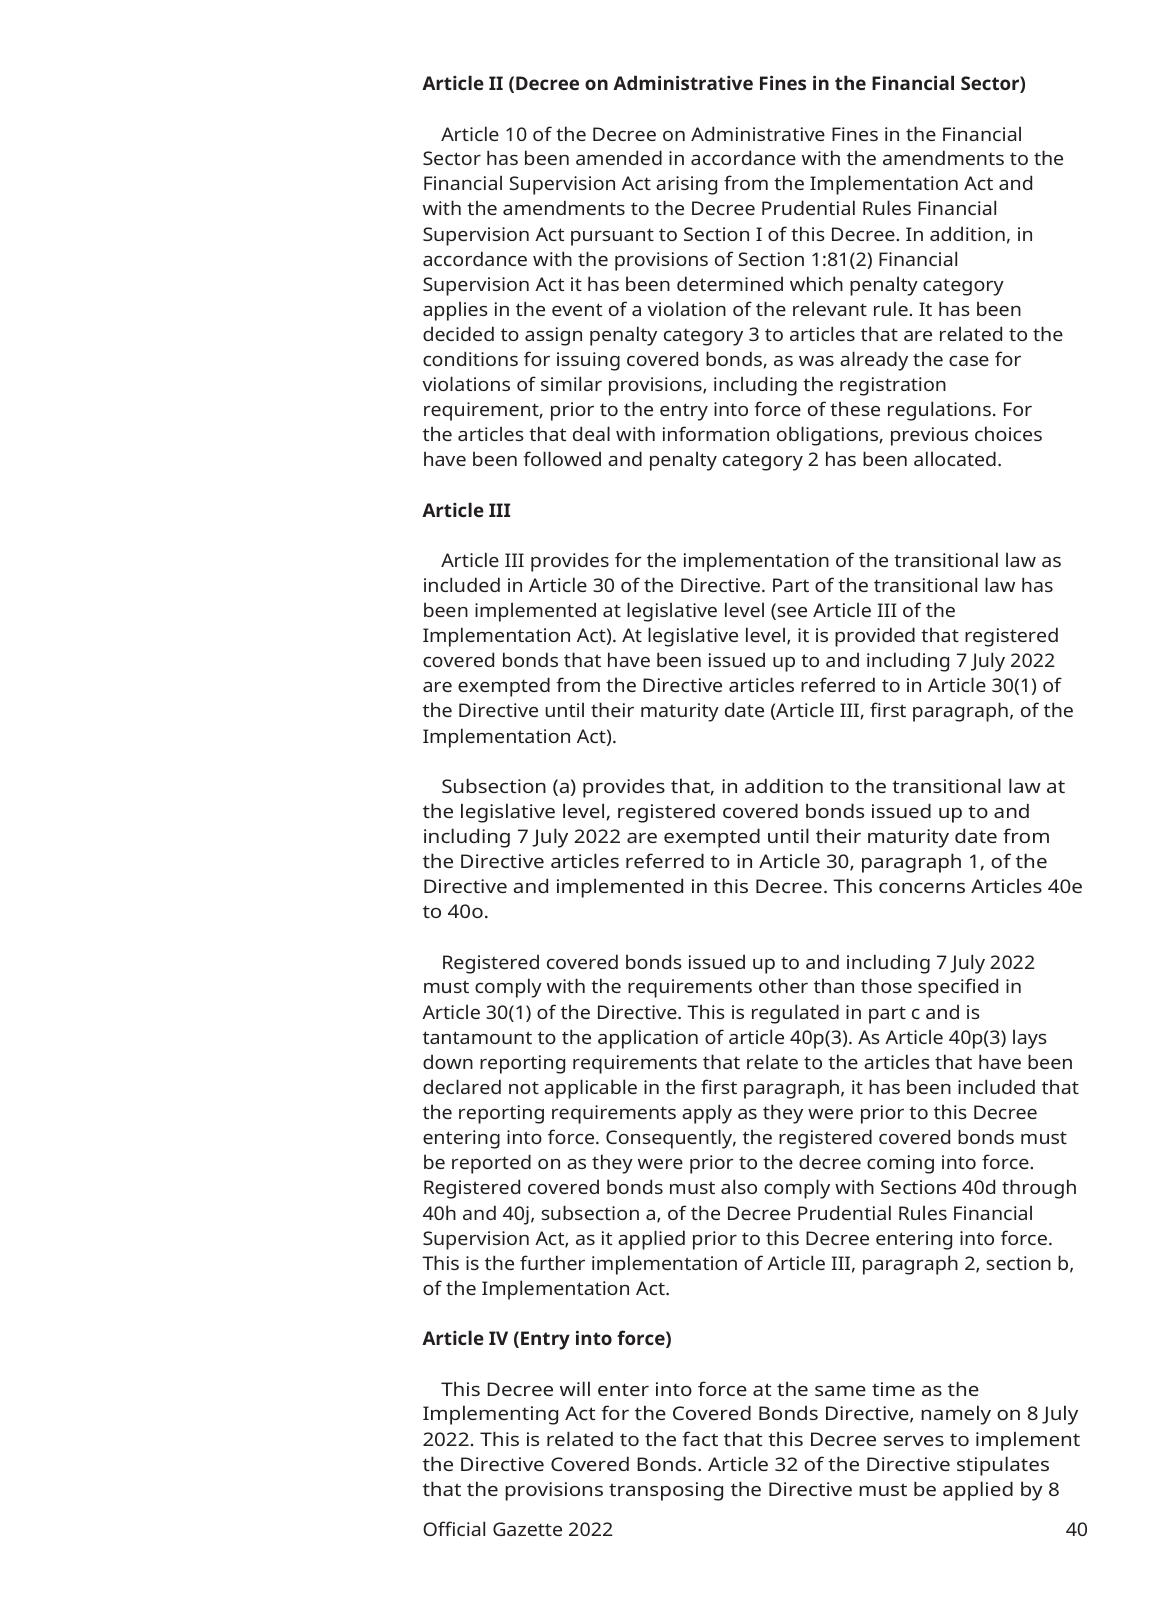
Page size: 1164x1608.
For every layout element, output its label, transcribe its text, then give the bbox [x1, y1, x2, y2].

text Article 10 of the Decree on Administrative Fines in the Financial Sector has been amended in accordance with the amendments to the Financial Supervision Act arising from the Implementation Act and with the amendments to the Decree Prudential Rules Financial Supervision Act pursuant to Section I of this Decree. In addition, in accordance with the provisions of Section 1:81(2) Financial Supervision Act it has been determined which penalty category applies in the event of a violation of the relevant rule. It has been decided to assign penalty category 3 to articles that are related to the conditions for issuing covered bonds, as was already the case for violations of similar provisions, including the registration requirement, prior to the entry into force of these regulations. For the articles that deal with information obligations, previous choices have been followed and penalty category 2 has been allocated. [422, 121, 1068, 472]
subtitle Article II (Decree on Administrative Fines in the Financial Sector) [422, 71, 1101, 96]
text Subsection (a) provides that, in addition to the transitional law at the legislative level, registered covered bonds issued up to and including 7 July 2022 are exempted until their maturity date from the Directive articles referred to in Article 30, paragraph 1, of the Directive and implemented in this Decree. This concerns Articles 40e to 40o. [422, 774, 1085, 924]
text Article III provides for the implementation of the transitional law as included in Article 30 of the Directive. Part of the transitional law has been implemented at legislative level (see Article III of the Implementation Act). At legislative level, it is provided that registered covered bonds that have been issued up to and including 7 July 2022 are exempted from the Directive articles referred to in Article 30(1) of the Directive until their maturity date (Article III, first paragraph, of the Implementation Act). [422, 548, 1085, 748]
text Registered covered bonds issued up to and including 7 July 2022 must comply with the requirements other than those specified in Article 30(1) of the Directive. This is regulated in part c and is tantamount to the application of article 40p(3). As Article 40p(3) lays down reporting requirements that relate to the articles that have been declared not applicable in the first paragraph, it has been included that the reporting requirements apply as they were prior to this Decree entering into force. Consequently, the registered covered bonds must be reported on as they were prior to the decree coming into force. Registered covered bonds must also comply with Sections 40d through 40h and 40j, subsection a, of the Decree Prudential Rules Financial Supervision Act, as it applied prior to this Decree entering into force. This is the further implementation of Article III, paragraph 2, section b, of the Implementation Act. [422, 949, 1084, 1301]
subtitle Article IV (Entry into force) [422, 1326, 1101, 1351]
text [422, 1376, 1081, 1502]
subtitle Article III [422, 497, 1101, 523]
